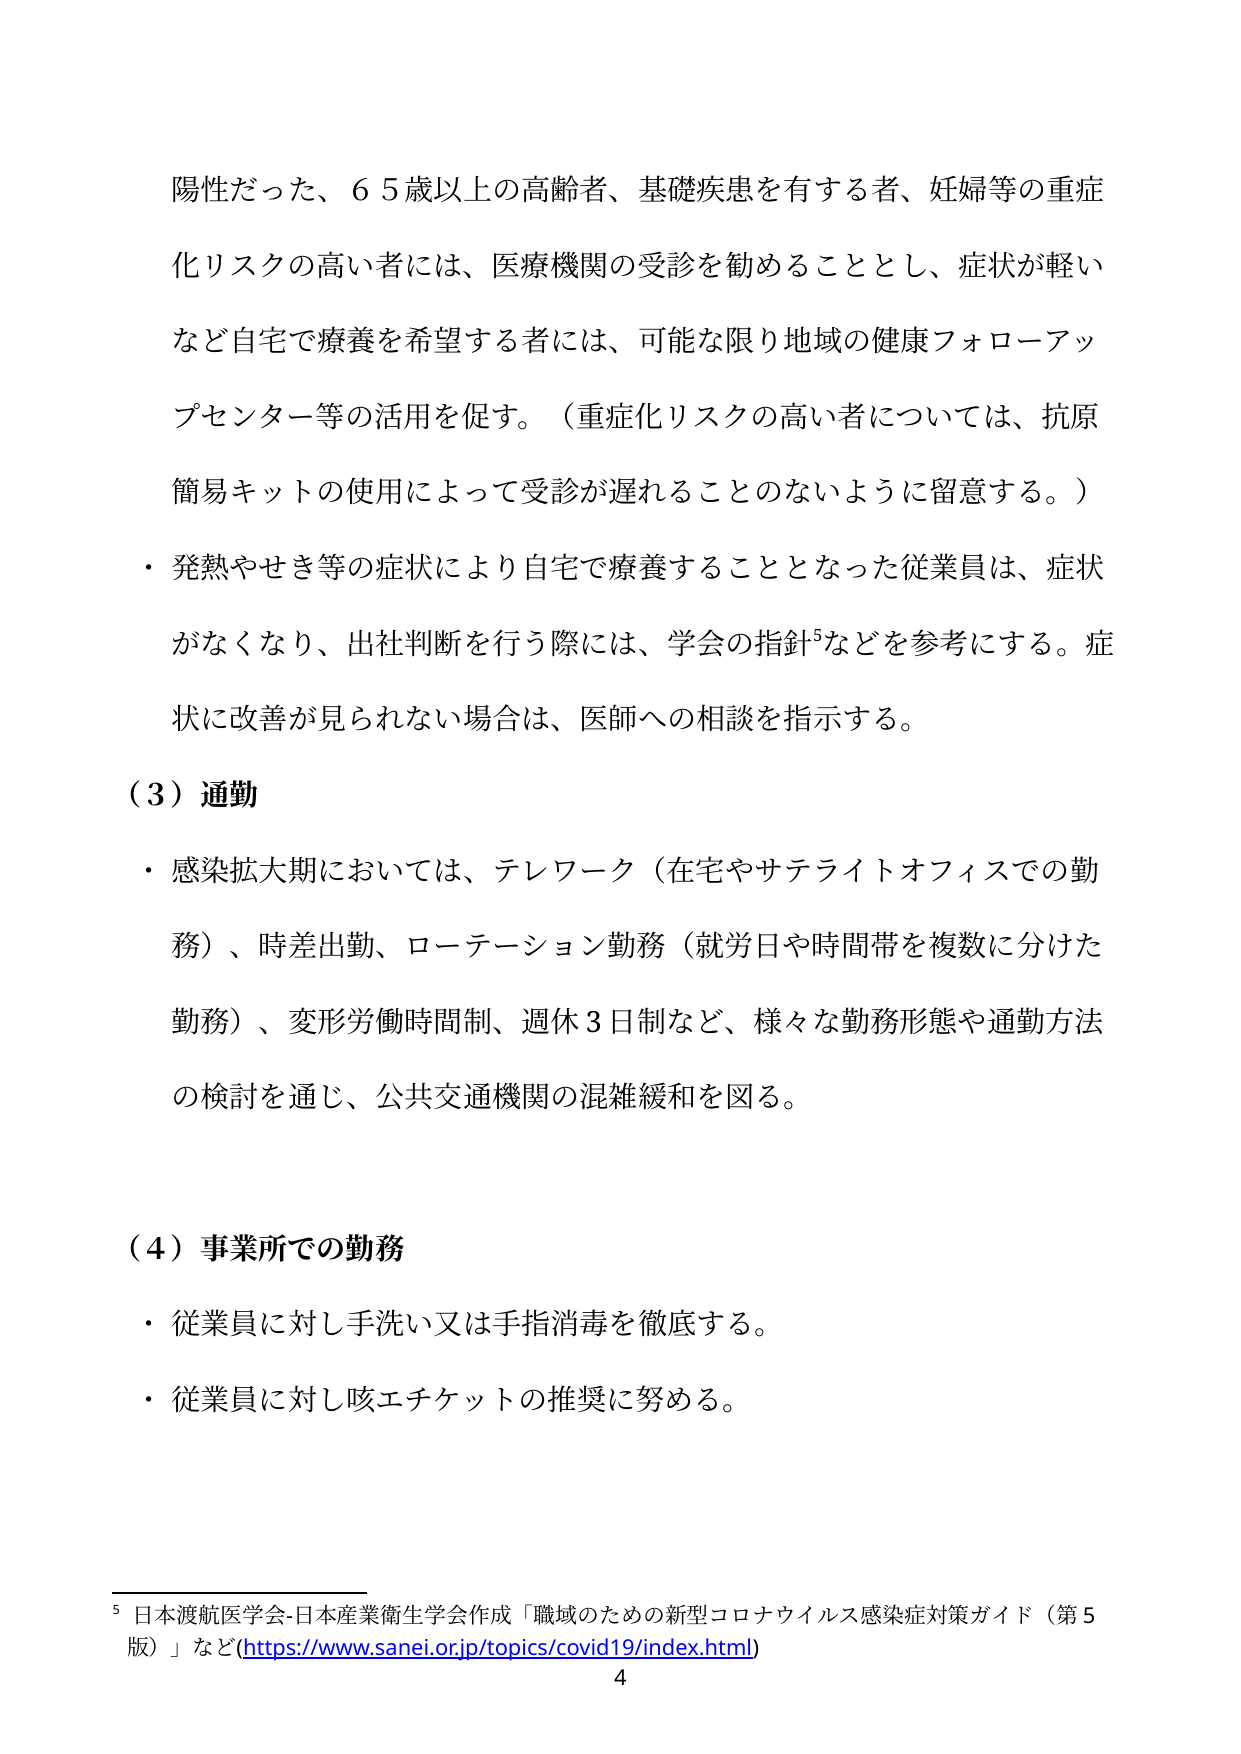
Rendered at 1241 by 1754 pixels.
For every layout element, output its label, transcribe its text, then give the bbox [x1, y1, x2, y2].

text （４）事業所での勤務 [112, 1209, 1128, 1284]
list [134, 150, 1128, 528]
text （３）通勤 [112, 755, 1128, 831]
list 感染拡大期においては、テレワーク（在宅やサテライトオフィスでの勤務）、時差出勤、ローテーション勤務（就労日や時間帯を複数に分けた勤務）、変形労働時間制、週休3日制など、様々な勤務形態や通勤方法の検討を通じ、公共交通機関の混雑緩和を図る。 [134, 831, 1128, 1133]
list 発熱やせき等の症状により自宅で療養することとなった従業員は、症状がなくなり、出社判断を行う際には、学会の指針などを参考にする。症状に改善が見られない場合は、医師への相談を指示する。 [134, 528, 1128, 755]
list 従業員に対し手洗い又は手指消毒を徹底する。 [134, 1284, 1128, 1360]
list 従業員に対し咳エチケットの推奨に努める。 [134, 1360, 1128, 1436]
